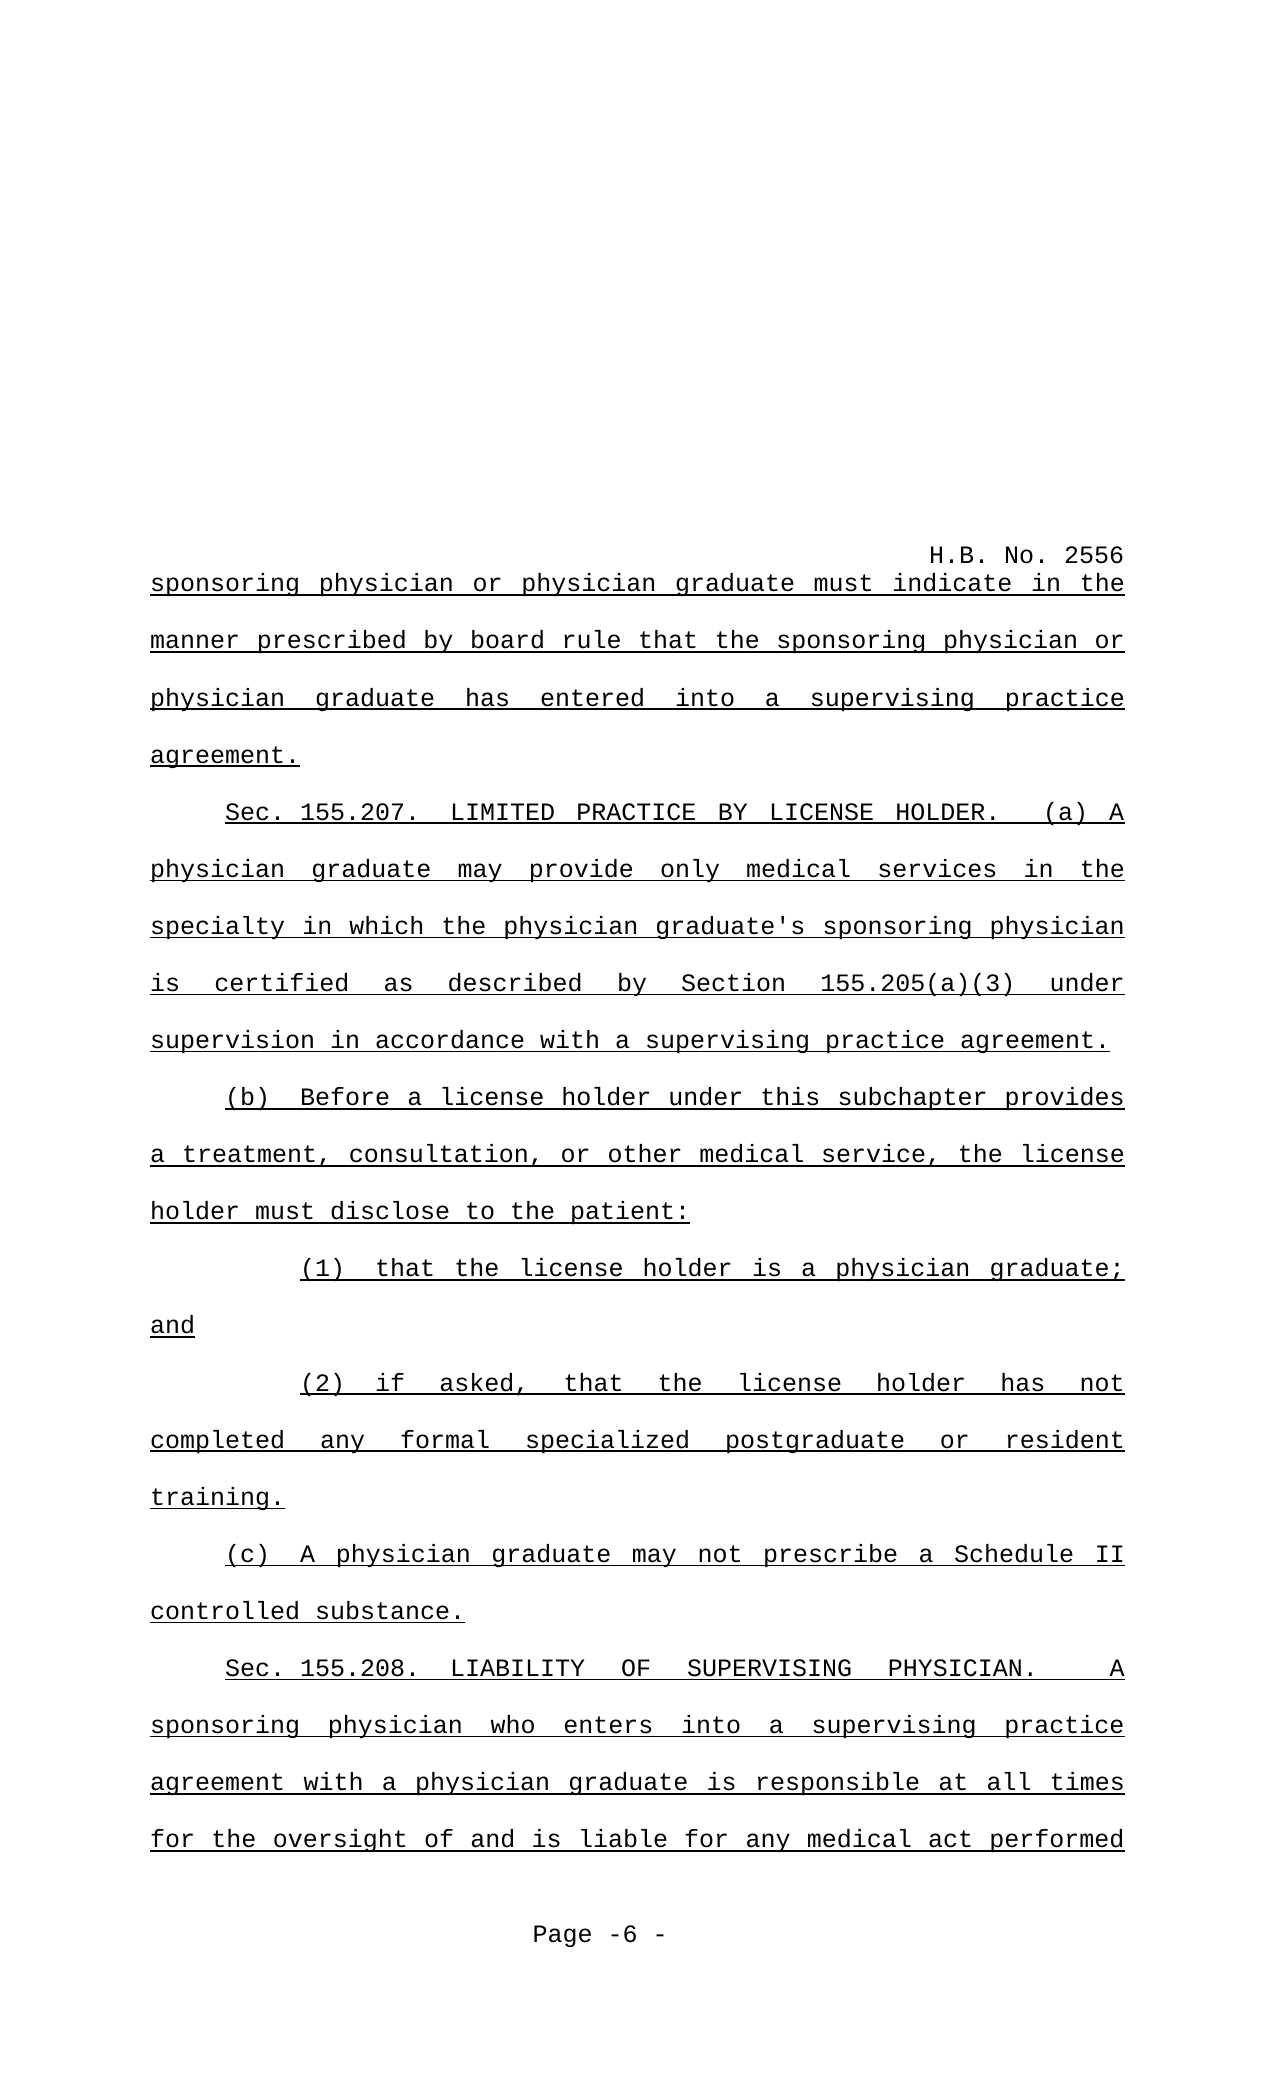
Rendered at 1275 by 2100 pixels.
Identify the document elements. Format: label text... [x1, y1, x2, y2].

text (c) A physician graduate may not prescribe a Schedule II controlled substance. [150, 1541, 1125, 1627]
text Sec. 155.207. LIMITED PRACTICE BY LICENSE HOLDER. (a) A physician graduate may provide only medical services in the specialty in which the physician graduate's sponsoring physician is certified as described by Section 155.205(a)(3) under supervision in accordance with a supervising practice agreement. [150, 881, 1125, 937]
text Sec. 155.207. LIMITED PRACTICE BY LICENSE HOLDER. (a) A physician graduate may provide only medical services in the specialty in which the physician graduate's sponsoring physician is certified as described by Section 155.205(a)(3) under supervision in accordance with a supervising practice agreement. [150, 938, 1125, 994]
text Sec. 155.207. LIMITED PRACTICE BY LICENSE HOLDER. (a) A physician graduate may provide only medical services in the specialty in which the physician graduate's sponsoring physician is certified as described by Section 155.205(a)(3) under supervision in accordance with a supervising practice agreement. [150, 799, 1125, 880]
text Sec. 155.207. LIMITED PRACTICE BY LICENSE HOLDER. (a) A physician graduate may provide only medical services in the specialty in which the physician graduate's sponsoring physician is certified as described by Section 155.205(a)(3) under supervision in accordance with a supervising practice agreement. [150, 995, 1125, 1056]
text (b) Before a license holder under this subchapter provides a treatment, consultation, or other medical service, the license holder must disclose to the patient: [150, 1084, 1125, 1165]
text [150, 571, 1125, 594]
text (2) if asked, that the license holder has not completed any formal specialized postgraduate or resident training. [150, 1452, 1125, 1513]
text (1) that the license holder is a physician graduate; and [150, 1256, 1125, 1341]
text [150, 1795, 1125, 1850]
text (2) if asked, that the license holder has not completed any formal specialized postgraduate or resident training. [150, 1370, 1125, 1450]
text (b) Before a license holder under this subchapter provides a treatment, consultation, or other medical service, the license holder must disclose to the patient: [150, 1167, 1125, 1227]
